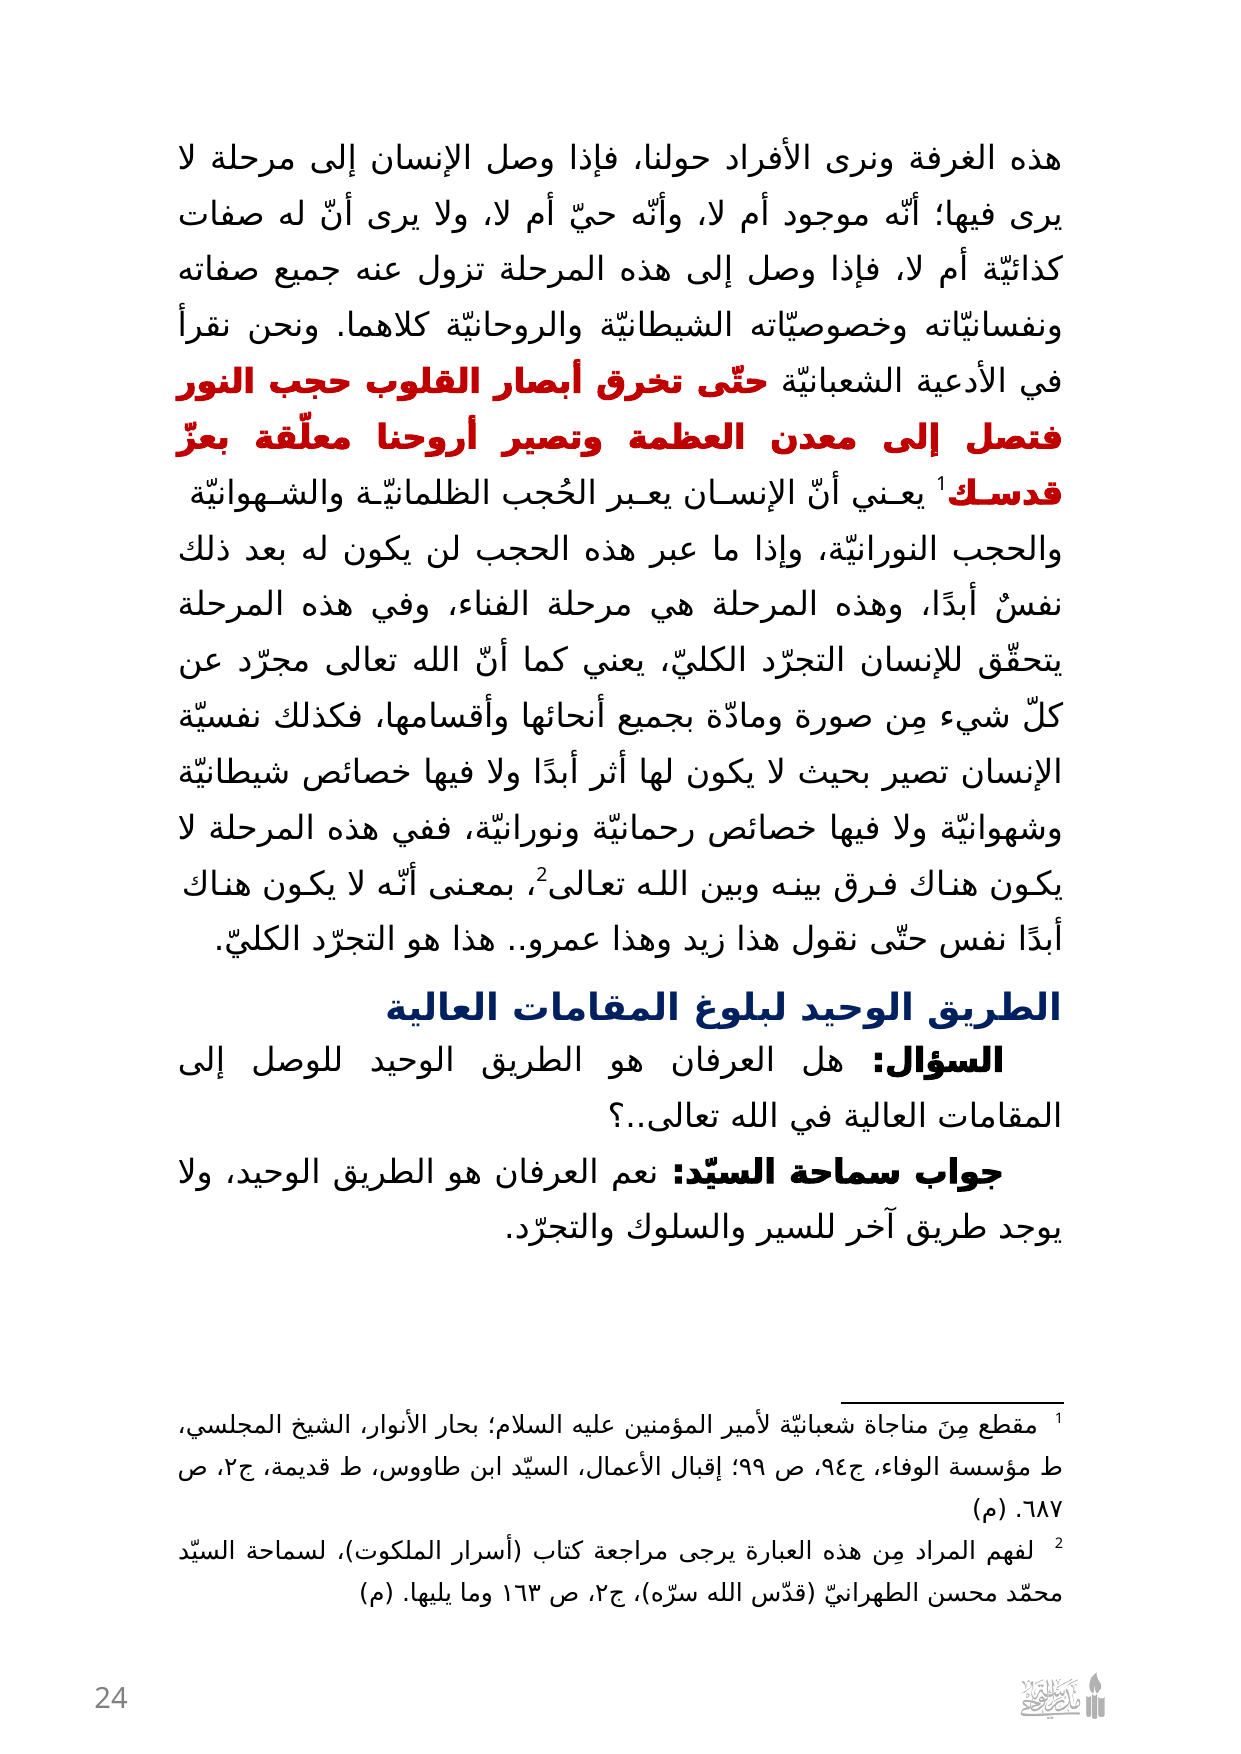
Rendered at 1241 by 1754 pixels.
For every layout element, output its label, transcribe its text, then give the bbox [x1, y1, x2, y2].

title الطريق الوحيد لبلوغ المقامات العالية [177, 986, 1063, 1029]
text جواب سماحة السيّد: نعم العرفان هو الطريق الوحيد، ولا يوجد طريق آخر للسير والسلوك والتجرّد. [177, 1150, 1063, 1261]
text السؤال: هل العرفان هو الطريق الوحيد للوصل إلى المقامات العالية في الله تعالى..؟ [177, 1038, 1063, 1150]
picture [1020, 1672, 1105, 1719]
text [177, 136, 1063, 973]
